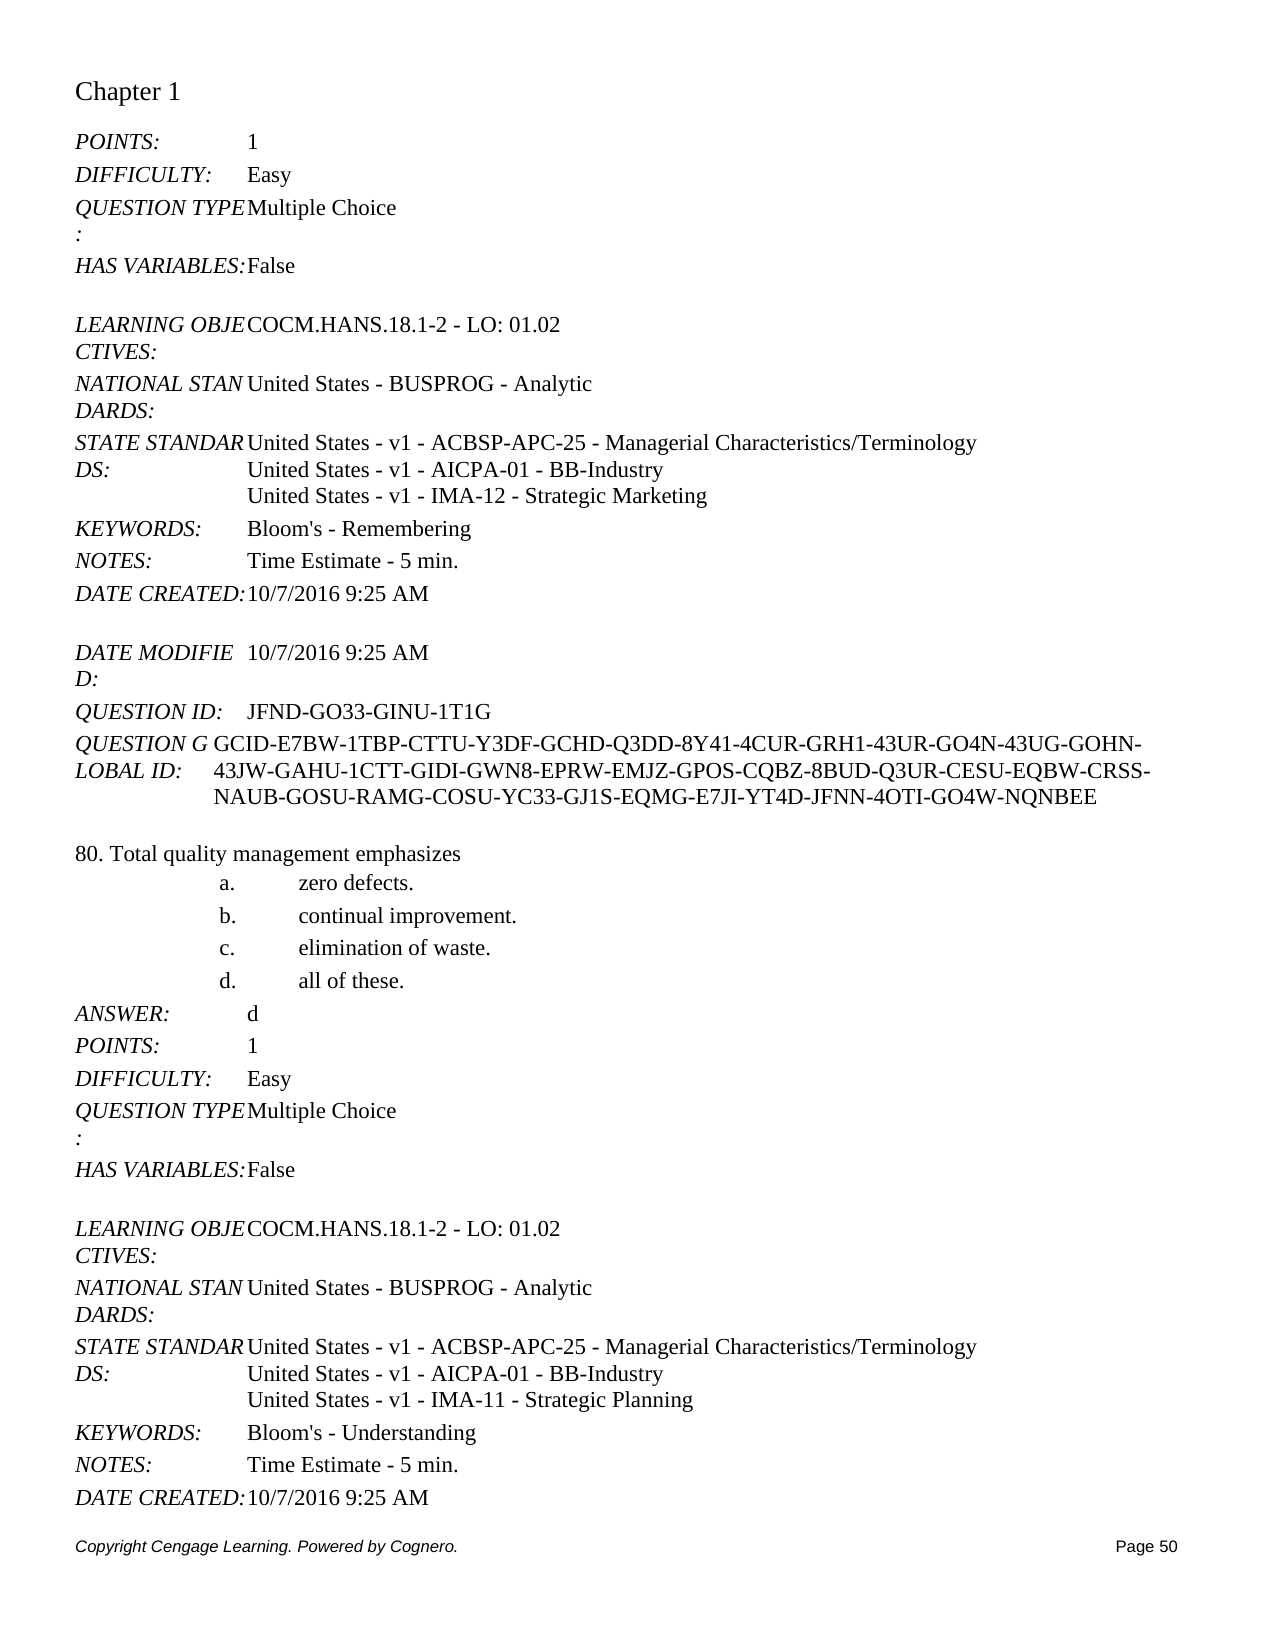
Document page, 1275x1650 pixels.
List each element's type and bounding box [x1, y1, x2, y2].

table_header [75, 840, 1200, 1513]
table_header [75, 125, 1200, 813]
